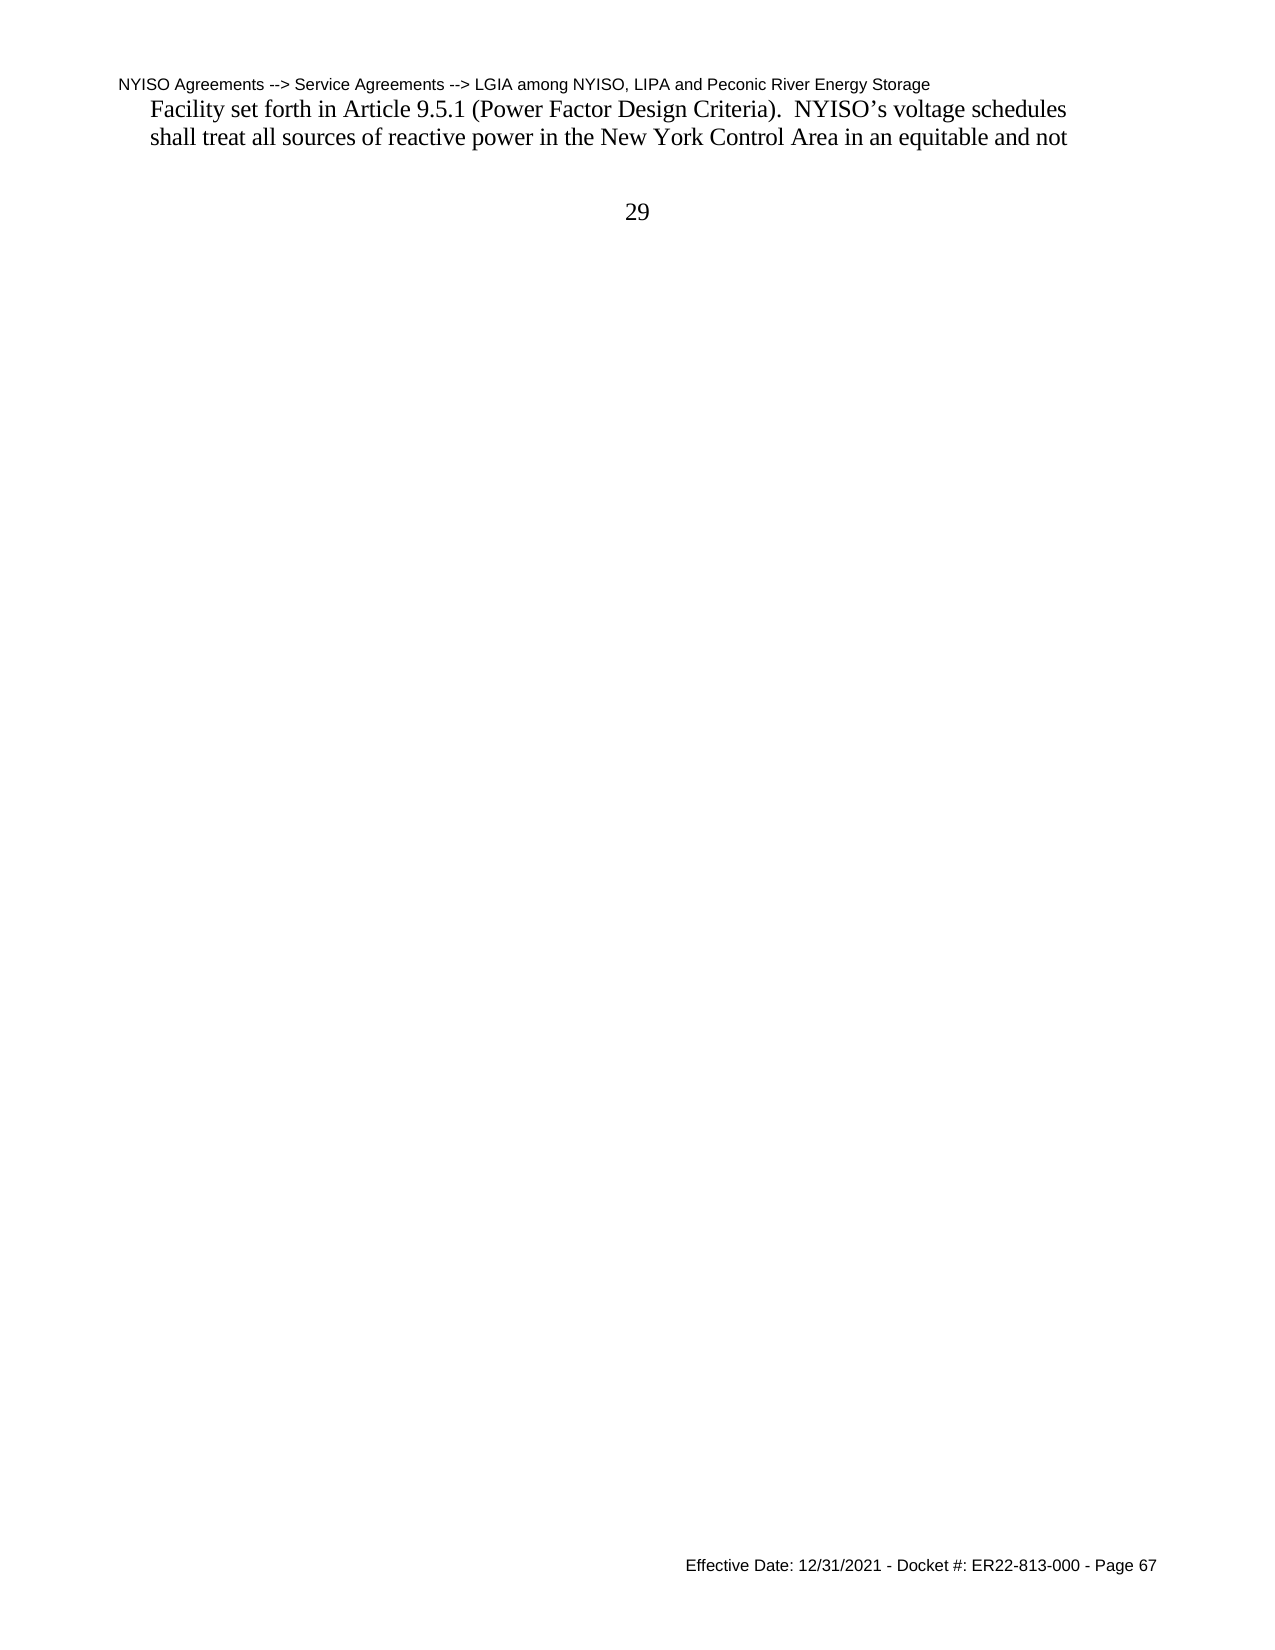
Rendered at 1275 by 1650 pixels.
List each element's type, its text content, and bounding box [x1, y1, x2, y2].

text 29 [625, 198, 1275, 227]
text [150, 94, 1142, 151]
